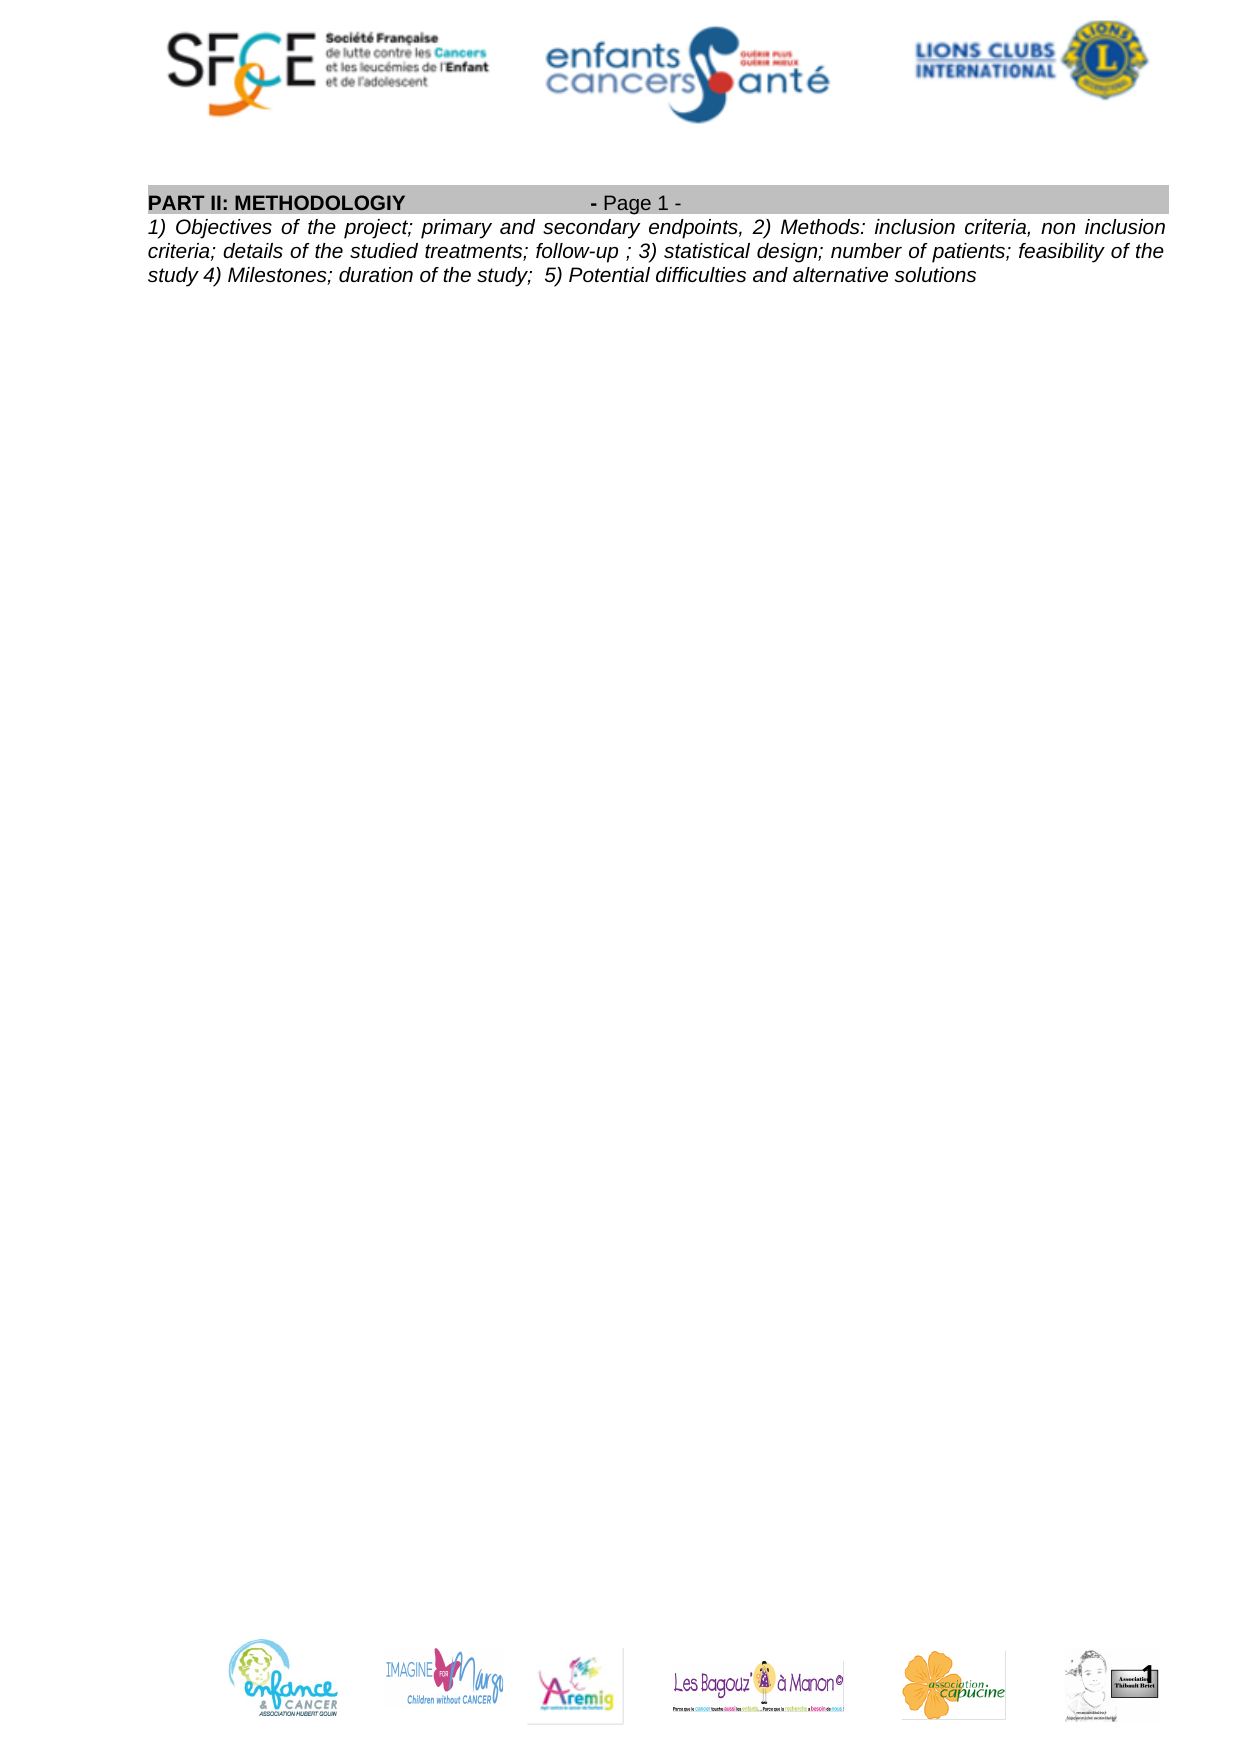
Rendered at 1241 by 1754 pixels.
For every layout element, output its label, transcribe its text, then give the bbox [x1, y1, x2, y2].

picture [382, 1648, 504, 1708]
picture [1064, 1648, 1162, 1722]
picture [902, 1651, 1006, 1720]
text PART II: METHODOLOGIY - Page 1 - [148, 185, 1169, 214]
picture [673, 1661, 844, 1712]
picture [228, 1639, 338, 1716]
picture [147, 6, 1162, 138]
picture [527, 1648, 625, 1726]
text 1) Objectives of the project; primary and secondary endpoints, 2) Methods: inclusion criteria, non inclusion criteria; details of the studied treatments; follow-up ; 3) statistical design; number of patients; feasibility of the study 4) Milestones; duration of the study; 5) Potential difficulties and alternative solutions [148, 214, 1169, 286]
